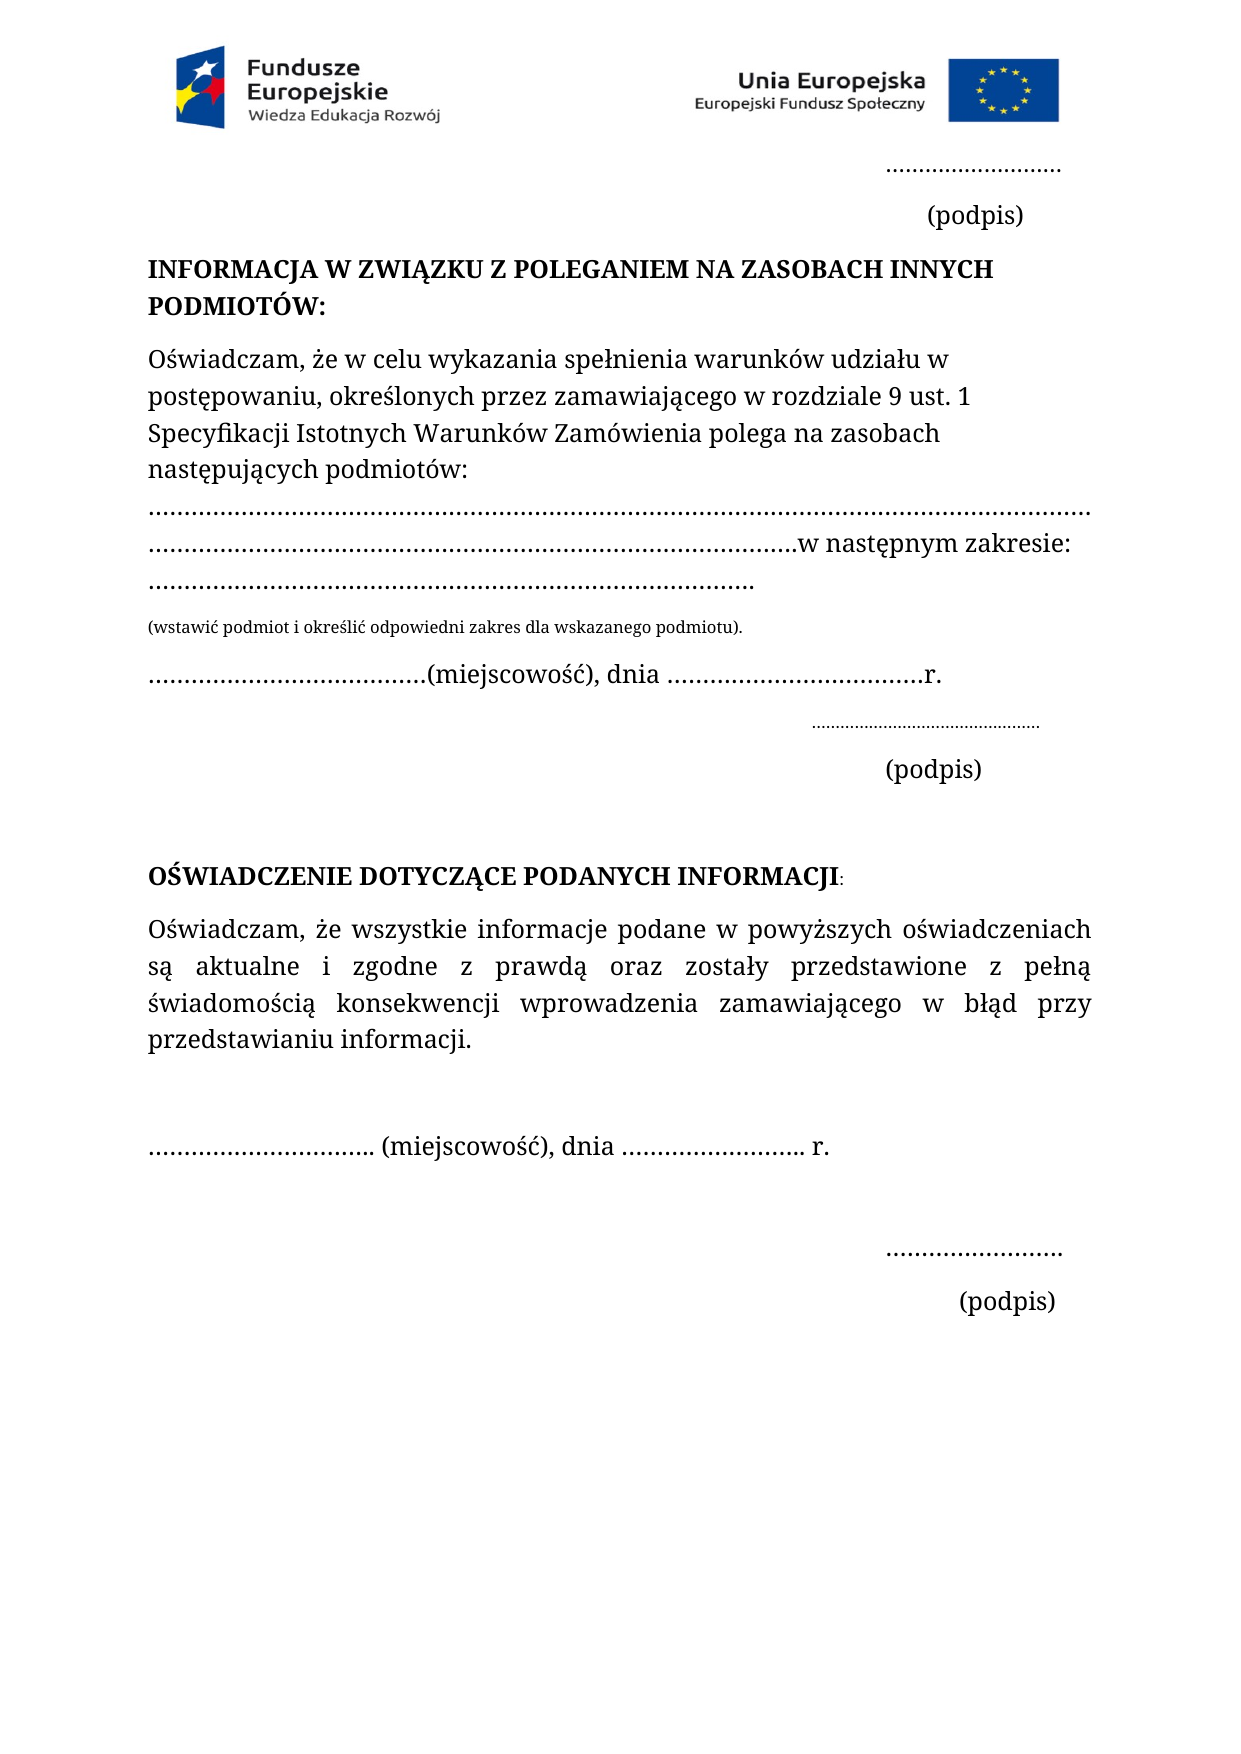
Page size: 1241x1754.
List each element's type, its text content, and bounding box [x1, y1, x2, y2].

text Oświadczam, że wszystkie informacje podane w powyższych oświadczeniach są aktualne i zgodne z prawdą oraz zostały przedstawione z pełną świadomością konsekwencji wprowadzenia zamawiającego w błąd przy przedstawianiu informacji. [148, 912, 1093, 1056]
text (podpis) [148, 1283, 1093, 1317]
text (wstawić podmiot i określić odpowiedni zakres dla wskazanego podmiotu). [148, 616, 1093, 638]
text ………………………………………… [148, 710, 1093, 733]
text INFORMACJA W ZWIĄZKU Z POLEGANIEM NA ZASOBACH INNYCH PODMIOTÓW: [148, 251, 1093, 322]
text ……………………. [148, 1230, 1093, 1264]
text (podpis) [148, 751, 1093, 786]
picture [152, 24, 1088, 148]
text OŚWIADCZENIE DOTYCZĄCE PODANYCH INFORMACJI: [148, 858, 1093, 892]
text (podpis) [148, 198, 1093, 232]
text …………………………………(miejscowość), dnia ………………………………r. [148, 657, 1093, 691]
text Oświadczam, że w celu wykazania spełnienia warunków udziału w postępowaniu, określonych przez zamawiającego w rozdziale 9 ust. 1 Specyfikacji Istotnych Warunków Zamówienia polega na zasobach następujących podmiotów: …………………………………………………………………………………………………………………………………………………………………………………………………….w następnym zakresie: …………………………………………………………………………. [148, 342, 1093, 596]
text ………………………….. (miejscowość), dnia …………………….. r. [148, 1129, 1093, 1163]
text ……………………… [148, 148, 1093, 179]
